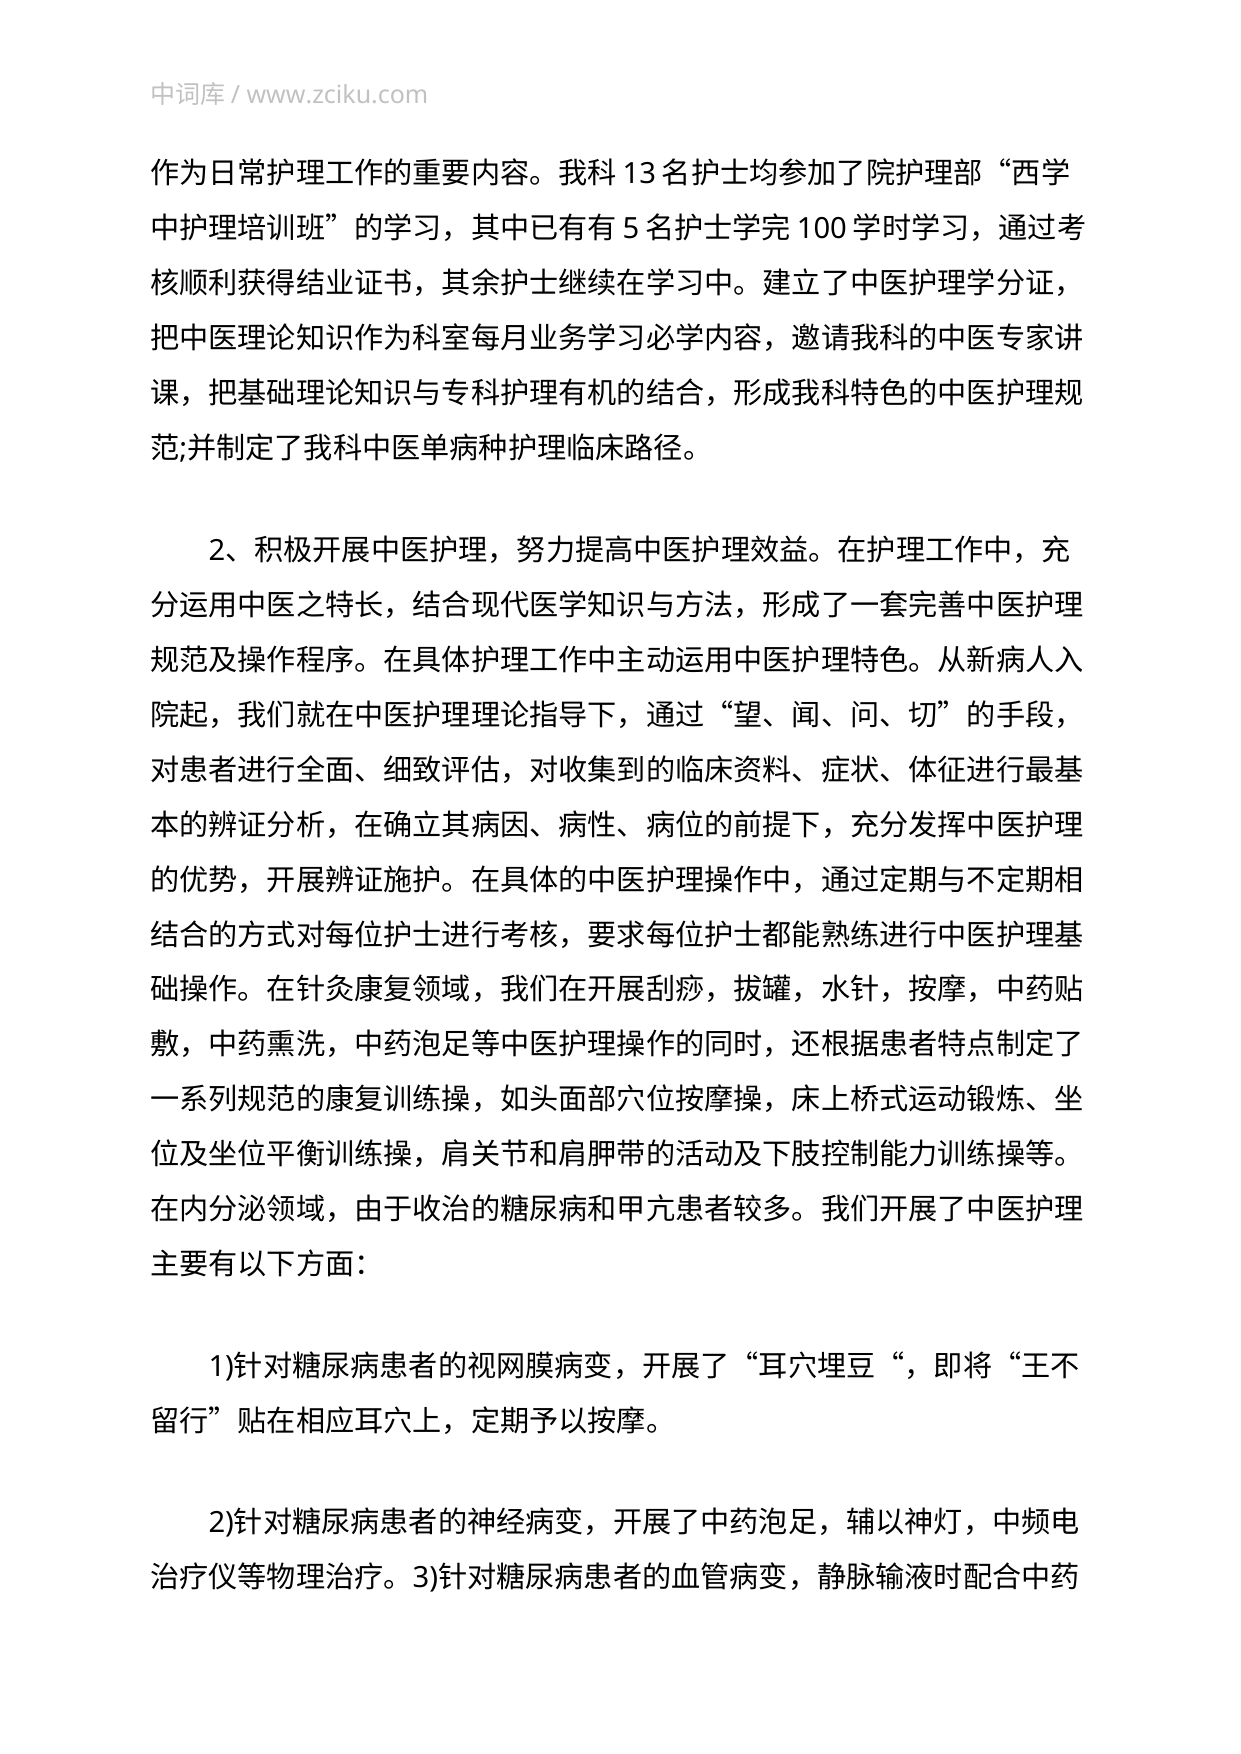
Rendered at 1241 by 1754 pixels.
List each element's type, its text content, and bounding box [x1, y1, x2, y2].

text 2、积极开展中医护理，努力提高中医护理效益。在护理工作中，充分运用中医之特长，结合现代医学知识与方法，形成了一套完善中医护理规范及操作程序。在具体护理工作中主动运用中医护理特色。从新病人入院起，我们就在中医护理理论指导下，通过“望、闻、问、切”的手段，对患者进行全面、细致评估，对收集到的临床资料、症状、体征进行最基本的辨证分析，在确立其病因、病性、病位的前提下，充分发挥中医护理的优势，开展辨证施护。在具体的中医护理操作中，通过定期与不定期相结合的方式对每位护士进行考核，要求每位护士都能熟练进行中医护理基础操作。在针灸康复领域，我们在开展刮痧，拔罐，水针，按摩，中药贴敷，中药熏洗，中药泡足等中医护理操作的同时，还根据患者特点制定了一系列规范的康复训练操，如头面部穴位按摩操，床上桥式运动锻炼、坐位及坐位平衡训练操，肩关节和肩胛带的活动及下肢控制能力训练操等。在内分泌领域，由于收治的糖尿病和甲亢患者较多。我们开展了中医护理主要有以下方面： [150, 527, 1090, 1283]
text 1)针对糖尿病患者的视网膜病变，开展了“耳穴埋豆“，即将“王不留行”贴在相应耳穴上，定期予以按摩。 [150, 1342, 1090, 1439]
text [150, 1499, 1090, 1596]
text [150, 150, 1090, 467]
